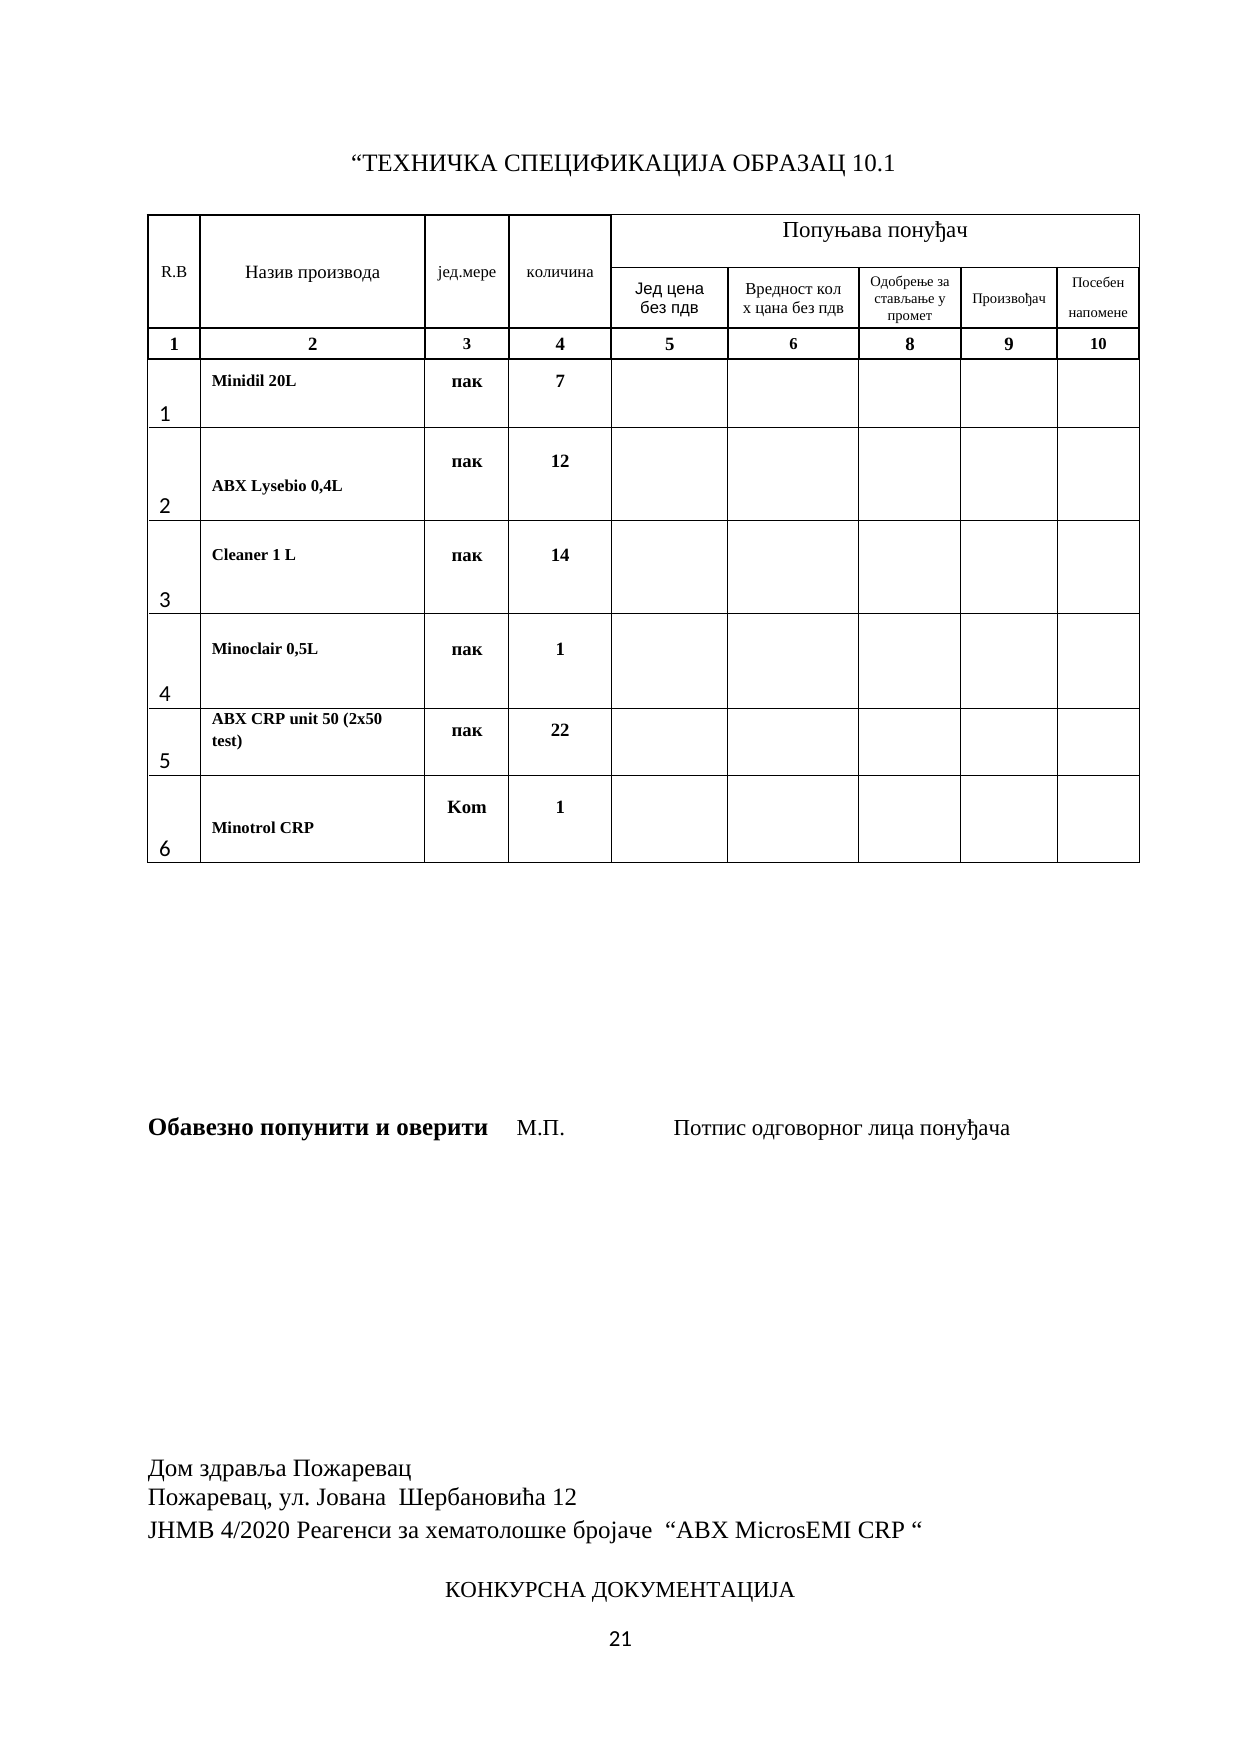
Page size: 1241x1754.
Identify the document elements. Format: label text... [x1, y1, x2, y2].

table_cell [961, 776, 1057, 862]
table_cell Јед цена без пдв [612, 268, 727, 327]
table_cell 1 [149, 329, 199, 358]
table_cell [612, 614, 727, 708]
table_cell [612, 776, 727, 862]
table_cell [961, 709, 1057, 774]
table_cell [612, 428, 727, 519]
table_cell 12 [509, 428, 611, 519]
text Дом здравља Пожаревац [148, 1453, 1092, 1482]
table_cell пак [425, 709, 508, 774]
text “ТЕХНИЧКА СПЕЦИФИКАЦИЈА ОБРАЗАЦ 10.1 [148, 148, 1092, 176]
table_cell [728, 360, 858, 427]
table_cell [612, 360, 727, 427]
table_cell [961, 521, 1057, 613]
table_cell 3 [148, 520, 200, 613]
table_cell 6 [729, 329, 858, 358]
table_cell [859, 521, 960, 613]
table_cell [1058, 776, 1139, 862]
table_cell пак [425, 428, 508, 519]
table_cell 1 [148, 360, 200, 427]
table_cell 1 [509, 614, 611, 708]
table_cell 6 [148, 775, 200, 862]
table_cell 2 [201, 329, 424, 358]
table_cell Kom [425, 776, 508, 862]
table_cell ABX CRP unit 50 (2x50 test) [201, 709, 424, 774]
table_cell [728, 776, 858, 862]
table_cell [859, 709, 960, 774]
table_cell 14 [509, 521, 611, 613]
table_cell Cleaner 1 L [201, 521, 424, 613]
table_cell [961, 614, 1057, 708]
table_cell 5 [148, 708, 200, 774]
table_cell [612, 521, 727, 613]
table_cell [728, 428, 858, 519]
table_cell Одобрење за стављање у промет [860, 268, 960, 327]
table_cell 9 [962, 329, 1056, 358]
table_cell Minidil 20L [201, 360, 424, 427]
table_cell 1 [509, 776, 611, 862]
table_header Назив производа [201, 216, 424, 327]
table_cell Minoclair 0,5L [201, 614, 424, 708]
table_cell [612, 709, 727, 774]
table_cell 4 [510, 329, 610, 358]
text Обавезно попунити и оверити М.П. Потпис одговорног лица понуђача [148, 1112, 1092, 1140]
table_cell 4 [148, 613, 200, 708]
table_cell [1058, 614, 1139, 708]
table_cell 10 [1058, 329, 1138, 358]
table_cell пак [425, 614, 508, 708]
table_cell 7 [509, 360, 611, 427]
table_cell [859, 776, 960, 862]
table_cell [1058, 428, 1139, 519]
table_cell 8 [860, 329, 960, 358]
table_header Попуњава понуђач [612, 215, 1139, 267]
table_cell Произвођач [962, 268, 1056, 327]
table_cell 5 [612, 329, 727, 358]
table_cell напомене [1058, 296, 1138, 327]
text Пожаревац, ул. Јована Шербановића 12 [148, 1482, 1092, 1511]
table_cell [961, 428, 1057, 519]
text КОНКУРСНА ДОКУМЕНТАЦИЈА [148, 1577, 1092, 1603]
table_cell ABX Lysebio 0,4L [201, 428, 424, 519]
table_cell [859, 428, 960, 519]
table_cell [961, 360, 1057, 427]
table_cell пак [425, 360, 508, 427]
text ЈНМВ 4/2020 Реагенси за хематолошке бројаче “ABX MicrosEMI CRP “ [148, 1515, 1092, 1543]
table_header количина [510, 216, 610, 327]
table_cell Вредност кол х цана без пдв [729, 268, 858, 327]
table_cell [859, 614, 960, 708]
table_cell [728, 709, 858, 774]
table_cell 3 [426, 329, 508, 358]
table_cell [1058, 709, 1139, 774]
table_cell пак [425, 521, 508, 613]
table_cell [1058, 360, 1139, 427]
table_header R.B [149, 216, 199, 327]
table_cell Посебен [1058, 268, 1138, 296]
table_cell Minotrol CRP [201, 776, 424, 862]
table_cell 2 [148, 427, 200, 519]
table_cell [728, 521, 858, 613]
table_cell 22 [509, 709, 611, 774]
table_header јед.мере [426, 216, 508, 327]
table_cell [859, 360, 960, 427]
table_cell [728, 614, 858, 708]
table_cell [1058, 521, 1139, 613]
